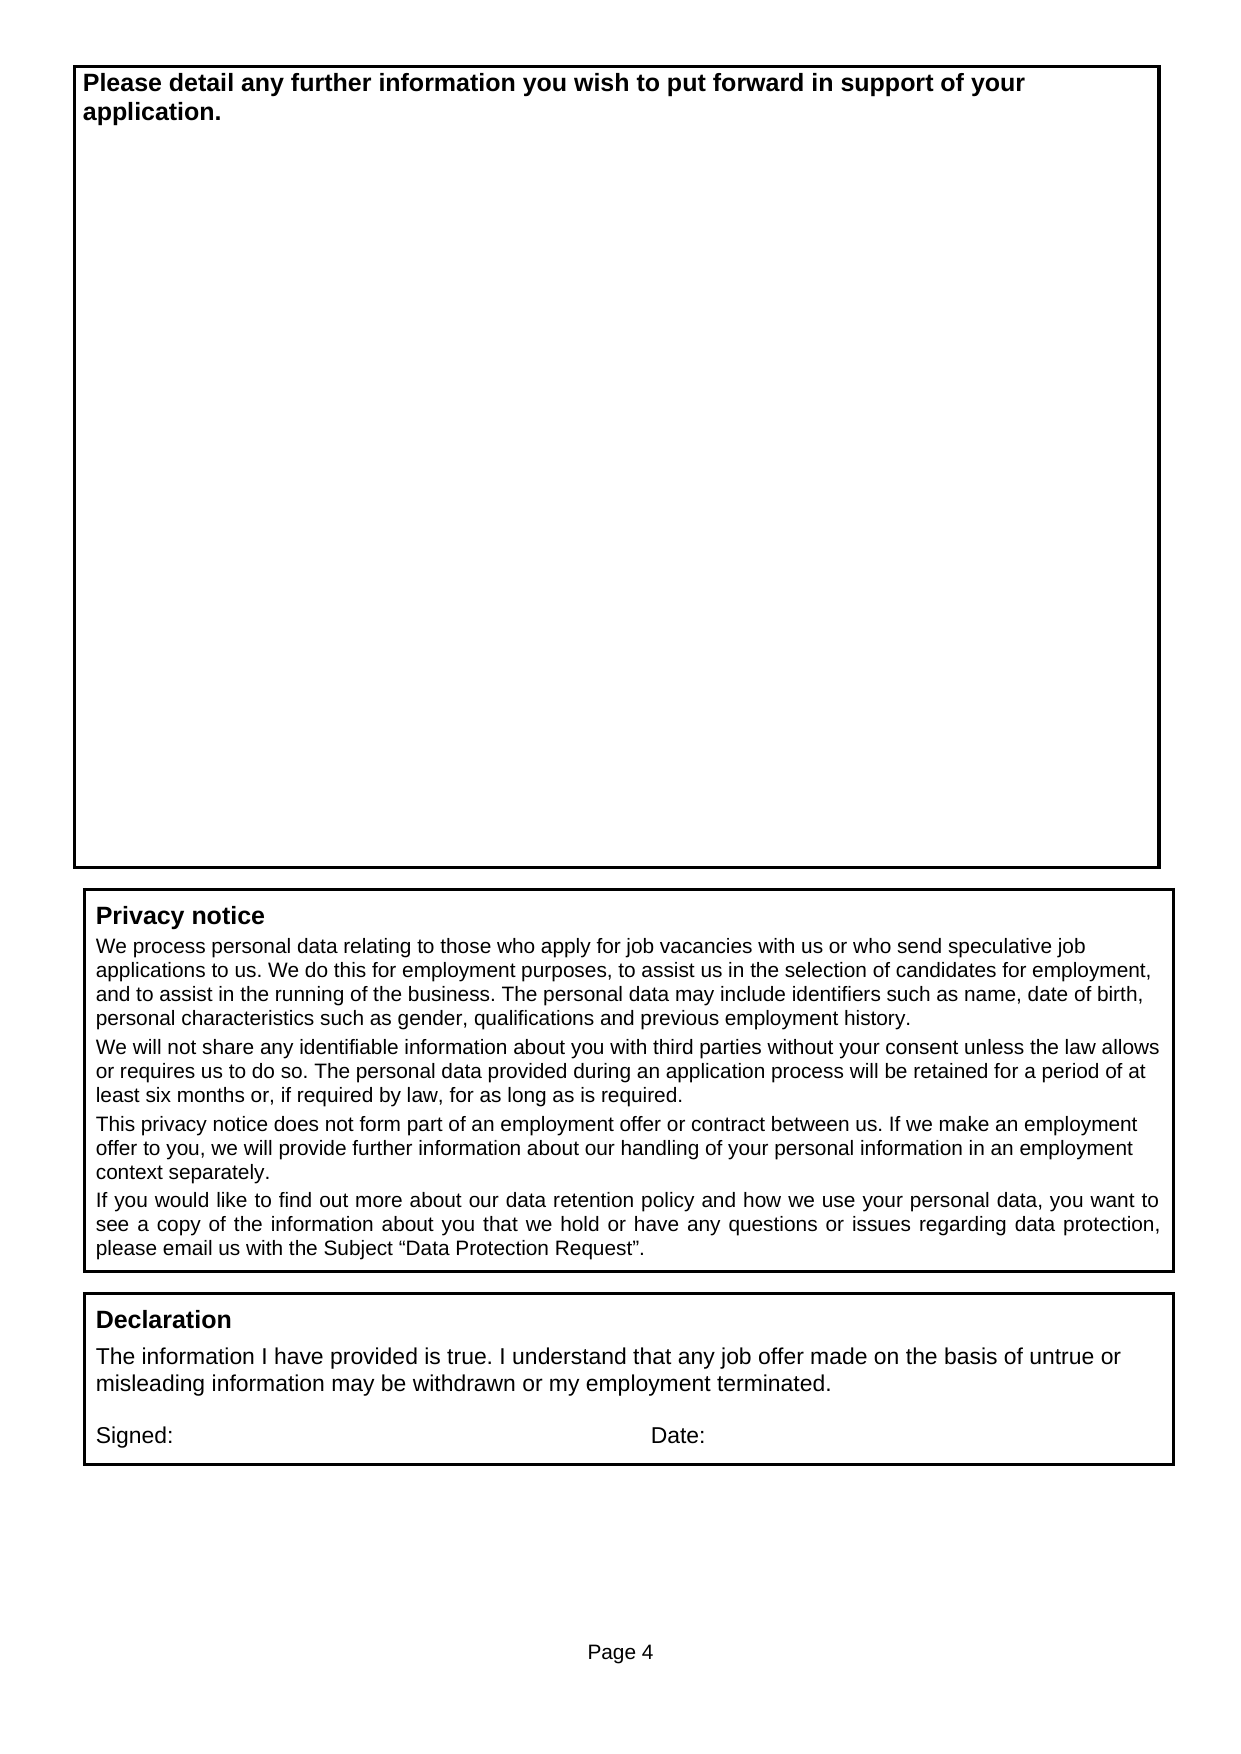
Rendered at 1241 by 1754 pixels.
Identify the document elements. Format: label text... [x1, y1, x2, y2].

table_header Declaration The information I have provided is true. I understand that any job offer made on the basis of untrue or misleading information may be withdrawn or my employment terminated. Signed: Date: [86, 1295, 1172, 1463]
table_header Privacy notice We process personal data relating to those who apply for job vacancies with us or who send speculative job applications to us. We do this for employment purposes, to assist us in the selection of candidates for employment, and to assist in the running of the business. The personal data may include identifiers such as name, date of birth, personal characteristics such as gender, qualifications and previous employment history. We will not share any identifiable information about you with third parties without your consent unless the law allows or requires us to do so. The personal data provided during an application process will be retained for a period of at least six months or, if required by law, for as long as is required. This privacy notice does not form part of an employment offer or contract between us. If we make an employment offer to you, we will provide further information about our handling of your personal information in an employment context separately. If you would like to find out more about our data retention policy and how we use your personal data, you want to see a copy of the information about you that we hold or have any questions or issues regarding data protection, please email us with the Subject “Data Protection Request”. [86, 891, 1172, 1270]
text Please detail any further information you wish to put forward in support of your application. [76, 68, 1157, 126]
